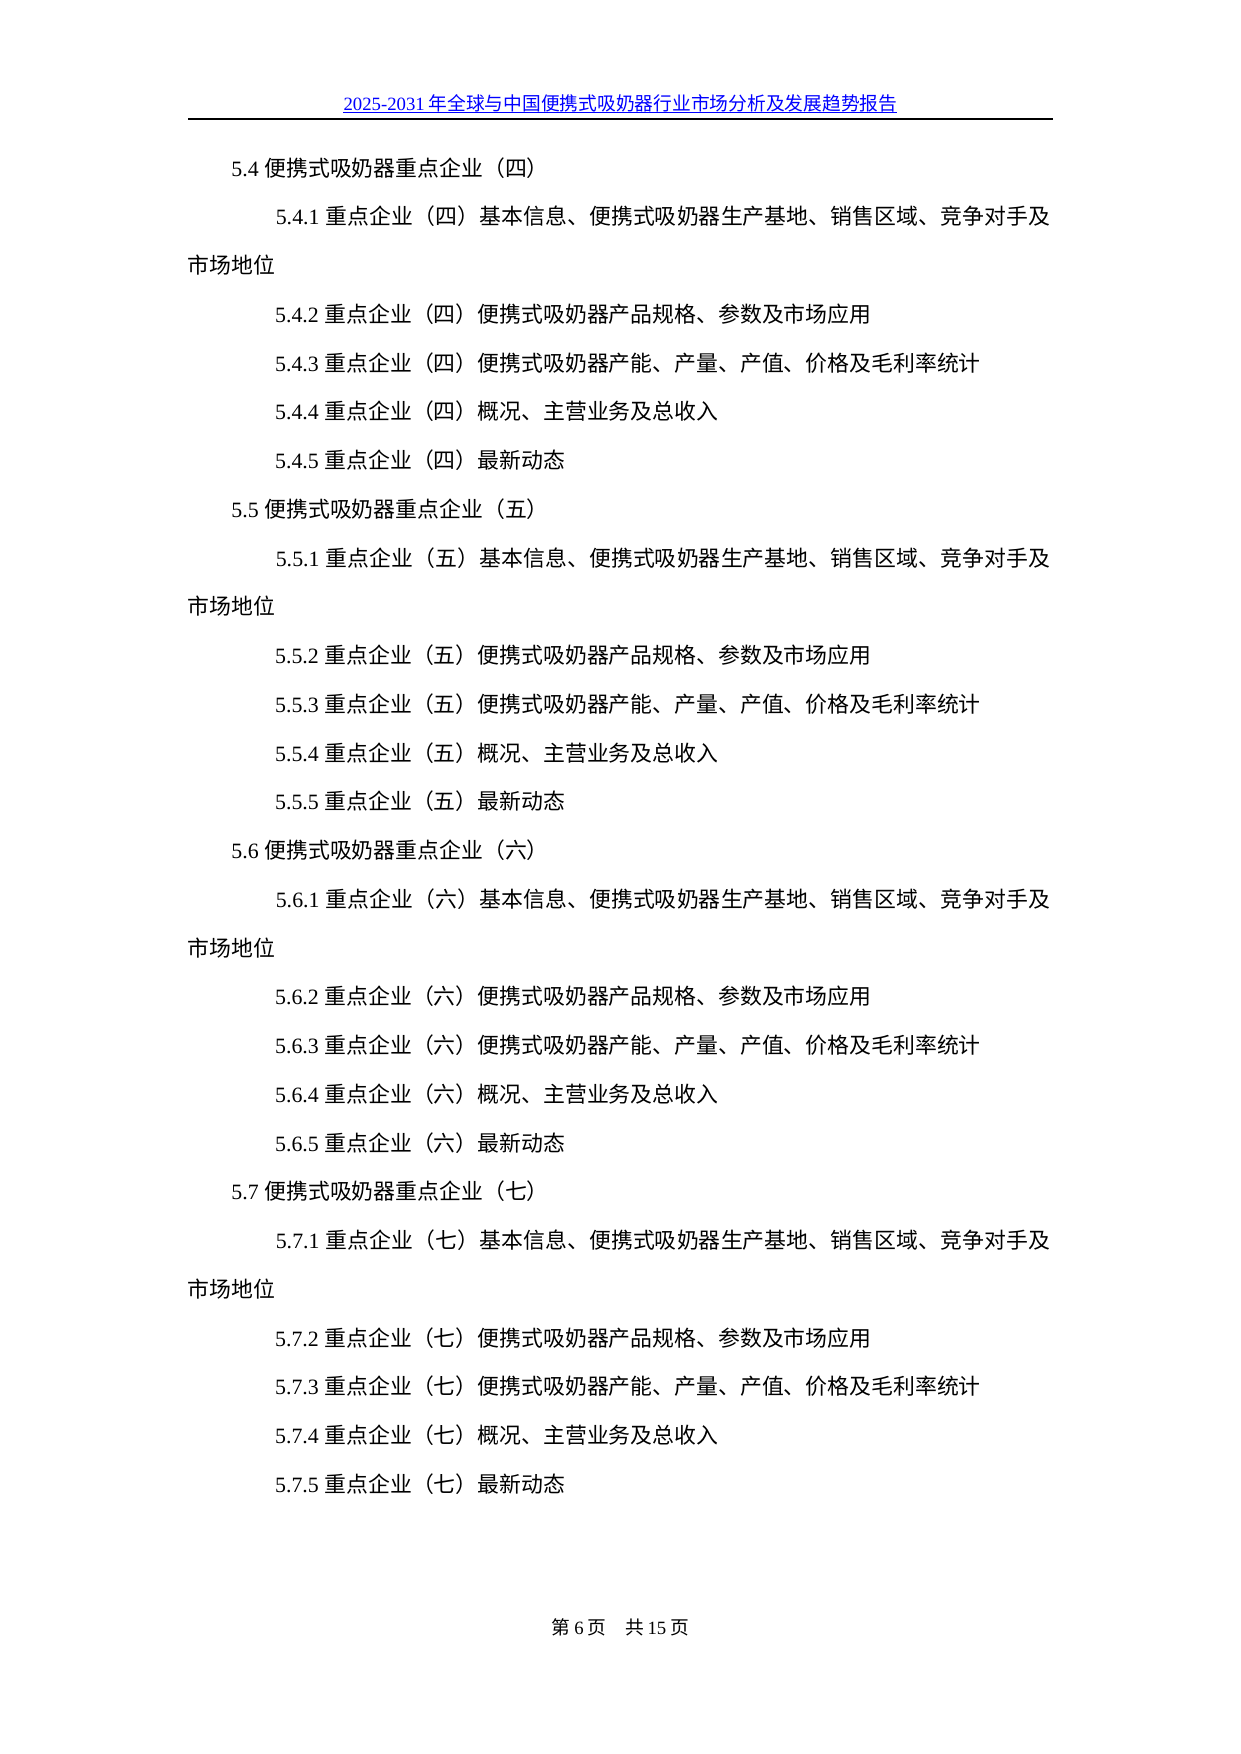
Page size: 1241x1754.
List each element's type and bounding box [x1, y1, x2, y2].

text [187, 150, 1053, 1499]
